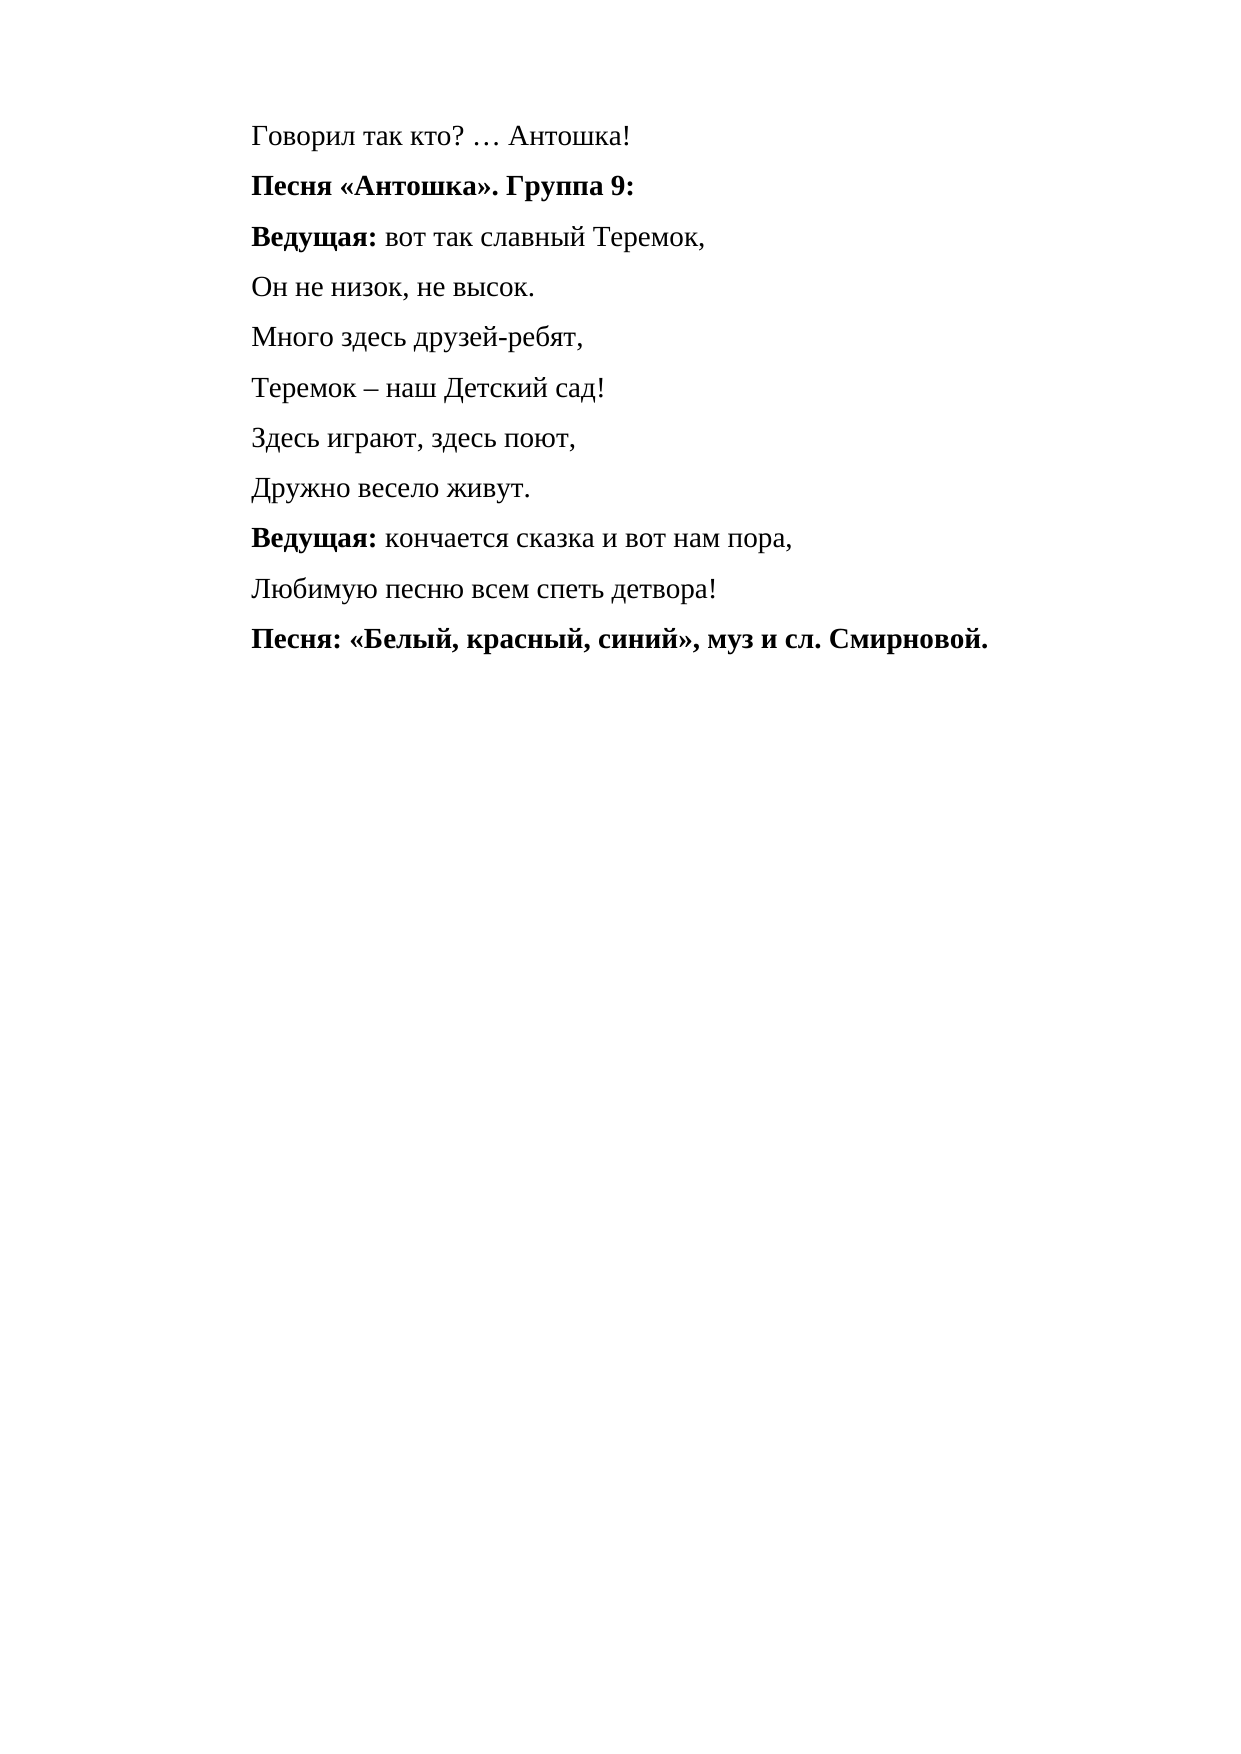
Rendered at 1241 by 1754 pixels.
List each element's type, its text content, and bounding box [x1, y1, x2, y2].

text Ведущая: вот так славный Теремок, [177, 219, 1152, 252]
text Он не низок, не высок. [177, 269, 1152, 303]
text Песня «Антошка». Группа 9: [177, 168, 1152, 202]
text Много здесь друзей-ребят, [177, 319, 1152, 353]
text Говорил так кто? … Антошка! [177, 118, 1152, 152]
text Ведущая: кончается сказка и вот нам пора, [177, 521, 1152, 554]
text Любимую песню всем спеть детвора! [177, 571, 1152, 604]
text Песня: «Белый, красный, синий», муз и сл. Смирновой. [177, 621, 1152, 655]
text Теремок – наш Детский сад! [177, 370, 1152, 403]
text Дружно весело живут. [177, 470, 1152, 504]
text Здесь играют, здесь поют, [177, 420, 1152, 453]
